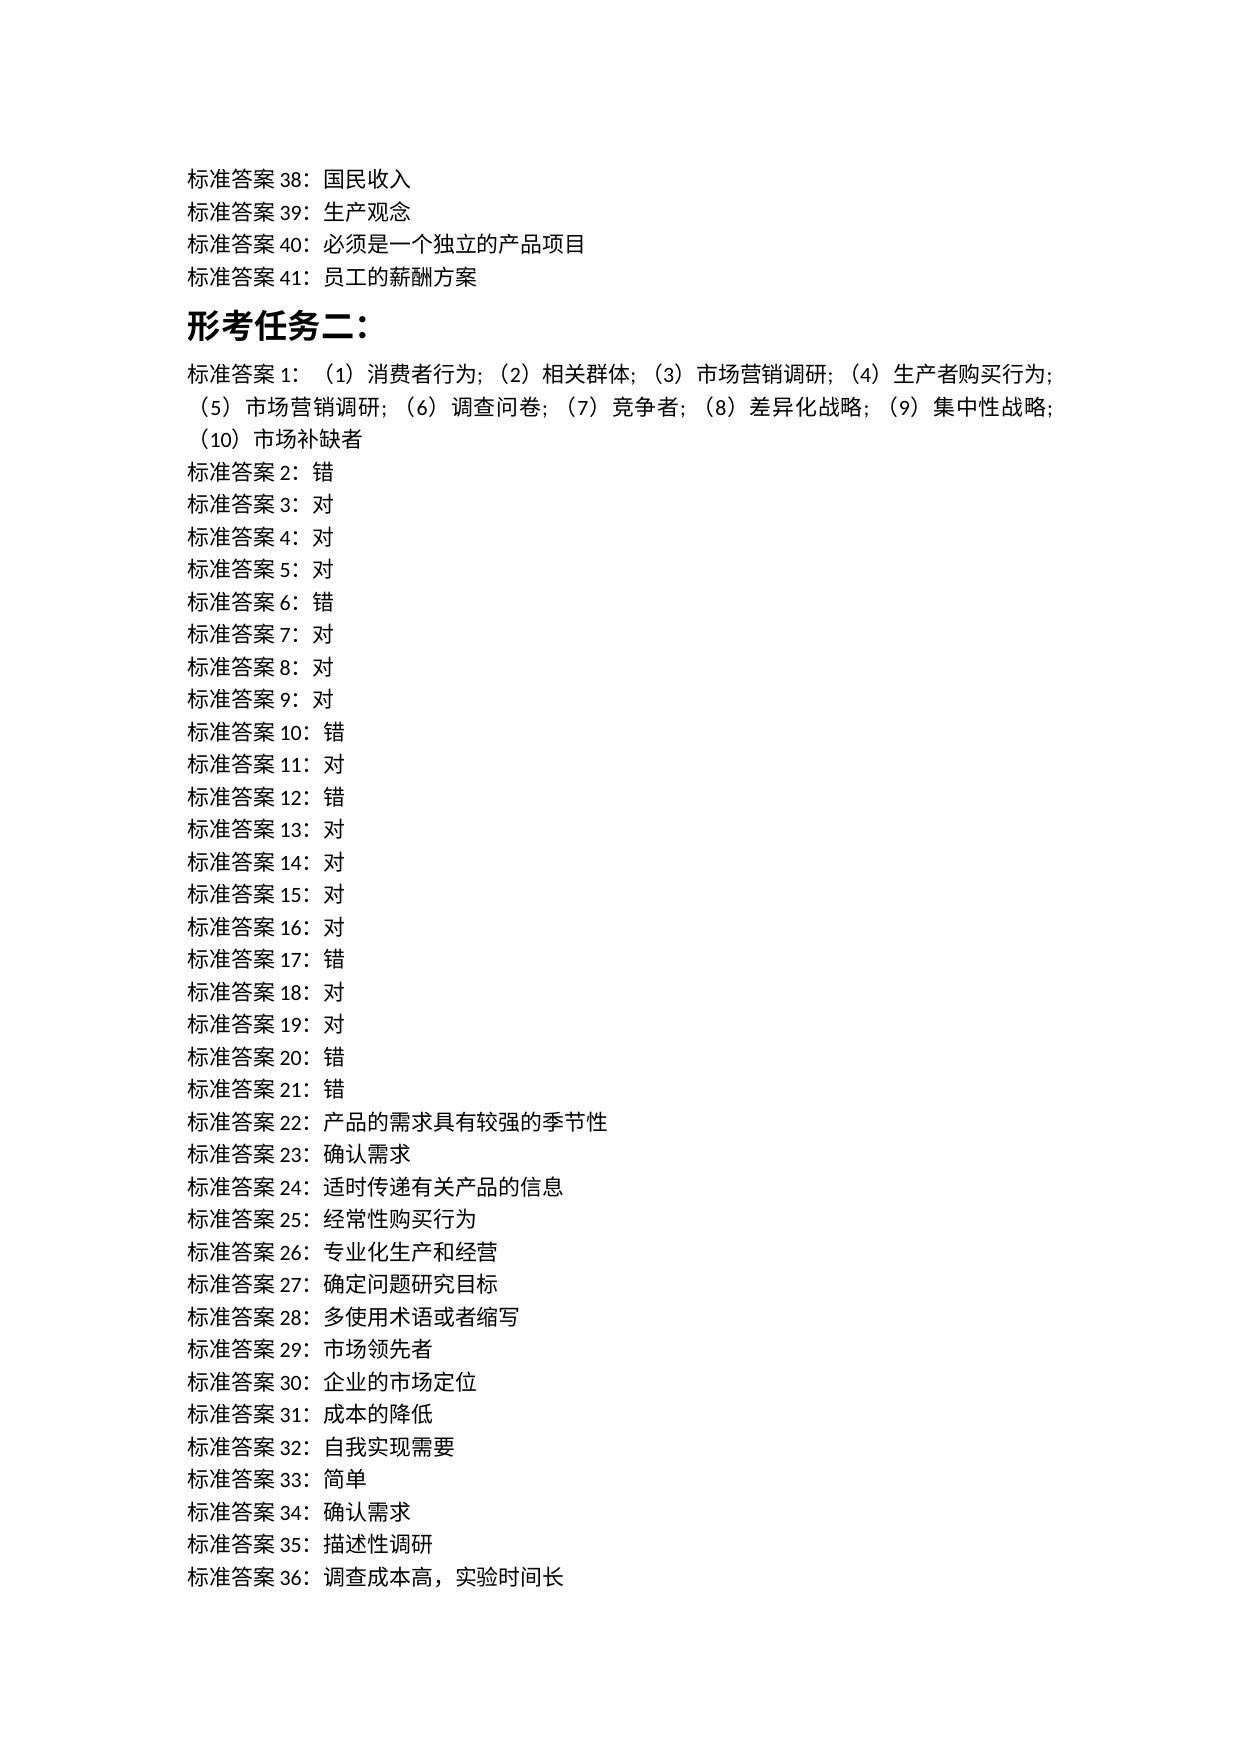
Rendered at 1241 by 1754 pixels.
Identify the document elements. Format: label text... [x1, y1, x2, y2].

text 标准答案20：错 [187, 1039, 1053, 1072]
text 标准答案18：对 [187, 974, 1053, 1007]
text 标准答案5：对 [187, 552, 1053, 584]
text 标准答案29：市场领先者 [187, 1332, 1053, 1364]
text 标准答案3：对 [187, 487, 1053, 519]
text 标准答案40：必须是一个独立的产品项目 [187, 227, 1053, 259]
text 标准答案32：自我实现需要 [187, 1429, 1053, 1462]
text 标准答案35：描述性调研 [187, 1527, 1053, 1559]
text 标准答案23：确认需求 [187, 1137, 1053, 1169]
text 标准答案14：对 [187, 844, 1053, 877]
text 标准答案26：专业化生产和经营 [187, 1234, 1053, 1267]
text 标准答案9：对 [187, 682, 1053, 714]
text 标准答案6：错 [187, 584, 1053, 617]
text 标准答案8：对 [187, 649, 1053, 682]
text 标准答案17：错 [187, 942, 1053, 974]
text 标准答案12：错 [187, 779, 1053, 812]
text 标准答案33：简单 [187, 1462, 1053, 1494]
text 标准答案39：生产观念 [187, 194, 1053, 227]
text 标准答案11：对 [187, 747, 1053, 779]
text 标准答案7：对 [187, 617, 1053, 649]
text 标准答案34：确认需求 [187, 1494, 1053, 1527]
text 标准答案10：错 [187, 714, 1053, 747]
text 形考任务二： [187, 292, 1053, 357]
text 标准答案27：确定问题研究目标 [187, 1267, 1053, 1299]
text 标准答案1：（1）消费者行为; （2）相关群体; （3）市场营销调研; （4）生产者购买行为; （5）市场营销调研; （6）调查问卷; （7）竞争者; （8）差异化战略; （9）集中性战略; （10）市场补缺者 [187, 357, 1053, 454]
text 标准答案19：对 [187, 1007, 1053, 1039]
text 标准答案41：员工的薪酬方案 [187, 259, 1053, 292]
text 标准答案31：成本的降低 [187, 1397, 1053, 1429]
text 标准答案24：适时传递有关产品的信息 [187, 1169, 1053, 1202]
text 标准答案38：国民收入 [187, 162, 1053, 194]
text 标准答案25：经常性购买行为 [187, 1202, 1053, 1234]
text 标准答案21：错 [187, 1072, 1053, 1104]
text 标准答案13：对 [187, 812, 1053, 844]
text 标准答案36：调查成本高，实验时间长 [187, 1559, 1053, 1592]
text 标准答案30：企业的市场定位 [187, 1364, 1053, 1397]
text 标准答案28：多使用术语或者缩写 [187, 1299, 1053, 1332]
text 标准答案22：产品的需求具有较强的季节性 [187, 1104, 1053, 1137]
text 标准答案15：对 [187, 877, 1053, 909]
text 标准答案4：对 [187, 519, 1053, 552]
text 标准答案16：对 [187, 909, 1053, 942]
text 标准答案2：错 [187, 454, 1053, 487]
